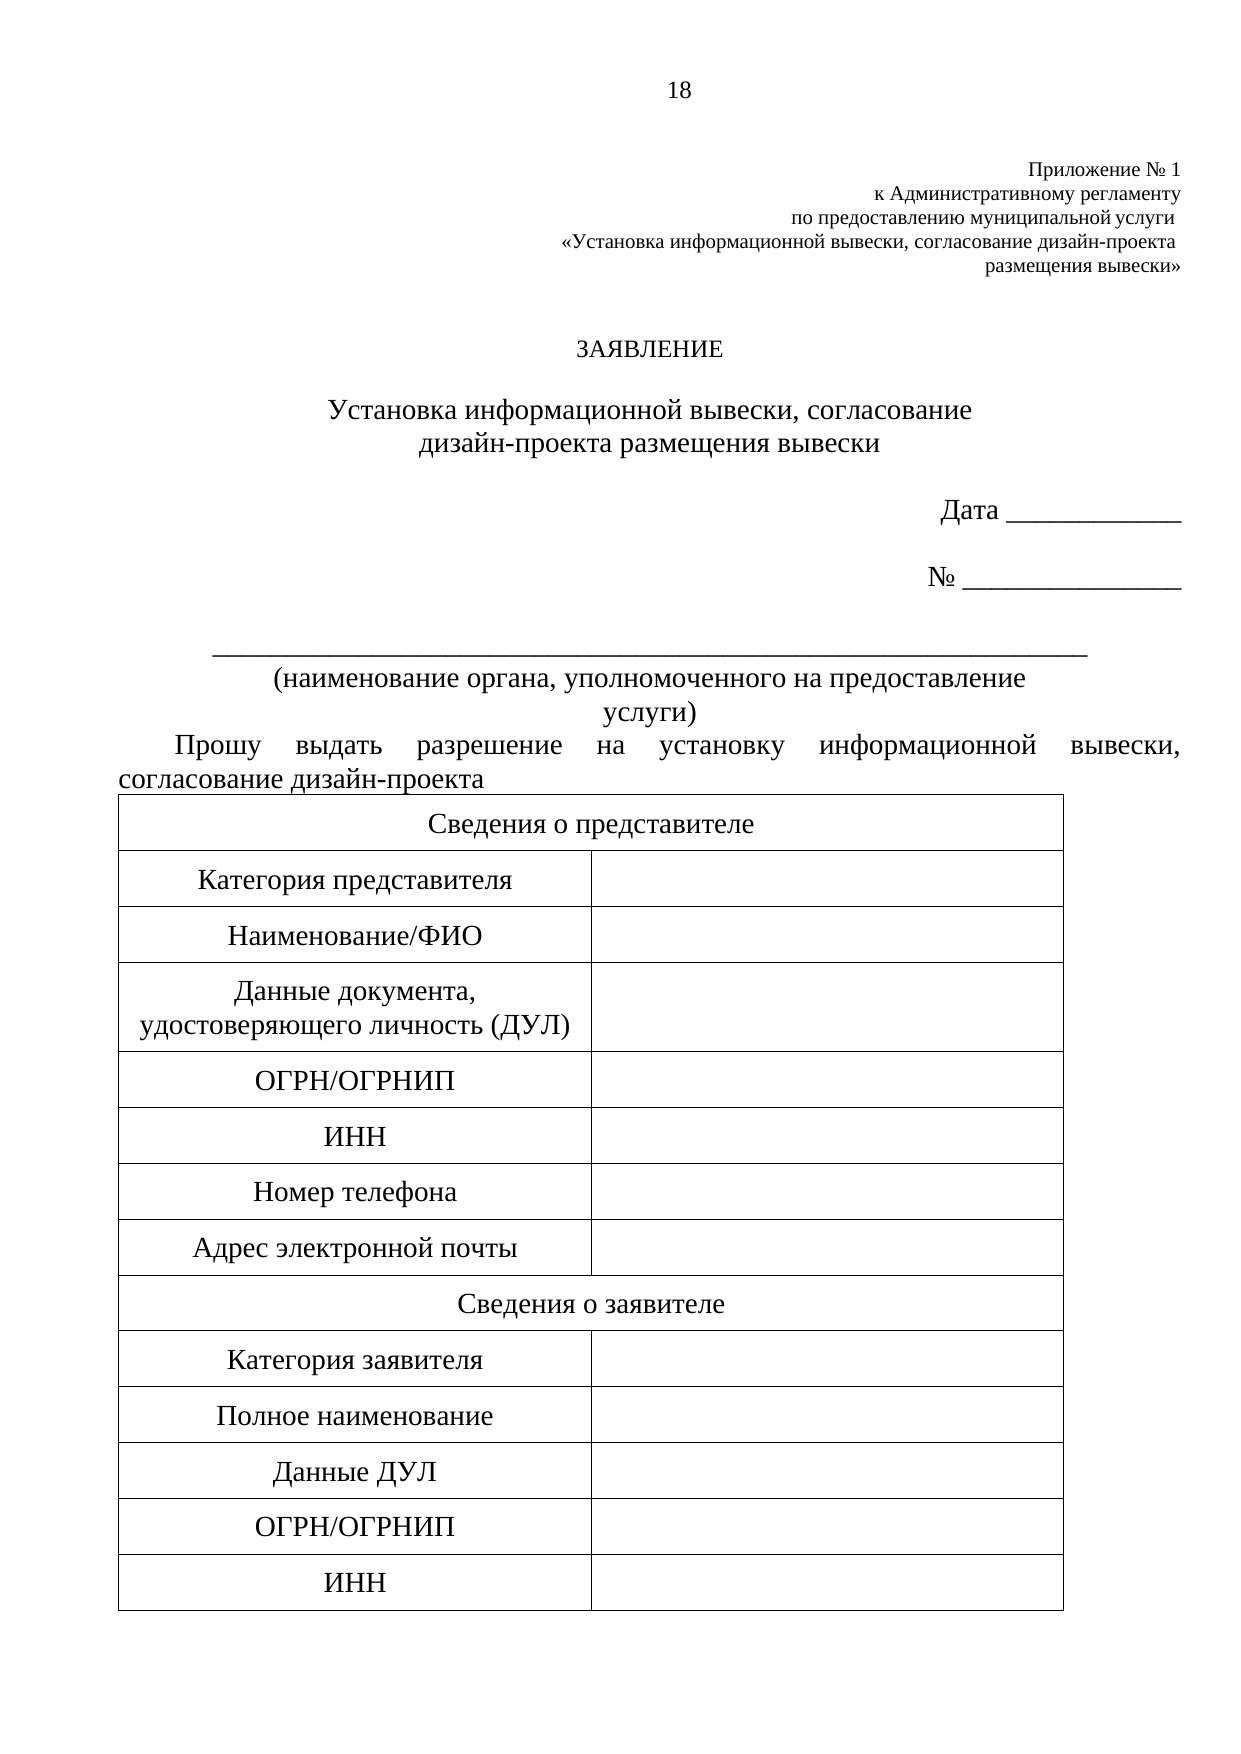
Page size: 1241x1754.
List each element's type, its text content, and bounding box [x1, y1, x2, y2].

table_cell Сведения о заявителе [119, 1276, 1063, 1330]
table_cell [592, 1555, 1063, 1609]
table_cell Категория представителя [119, 851, 591, 906]
table_cell Категория заявителя [119, 1331, 591, 1386]
table_cell Данные документа, удостоверяющего личность (ДУЛ) [119, 963, 591, 1051]
text ЗАЯВЛЕНИЕ [118, 334, 1181, 363]
table_cell Полное наименование [119, 1387, 591, 1442]
table_cell Номер телефона [119, 1164, 591, 1219]
table_cell [592, 1387, 1063, 1442]
text услуги) [118, 694, 1181, 727]
table_cell [592, 1331, 1063, 1386]
table_cell [592, 1108, 1063, 1163]
table_cell [592, 1499, 1063, 1554]
table_header Сведения о представителе [119, 795, 1063, 850]
text № _______________ [118, 559, 1181, 593]
table_cell ИНН [119, 1108, 591, 1163]
text по предоставлению муниципальной услуги [118, 205, 1181, 229]
table_cell Данные ДУЛ [119, 1443, 591, 1498]
text Дата ____________ [118, 492, 1181, 526]
text ____________________________________________________________ [118, 627, 1181, 660]
table_cell [592, 1443, 1063, 1498]
table_cell Адрес электронной почты [119, 1220, 591, 1274]
text к Административному регламенту [118, 181, 1181, 205]
table_cell [592, 1164, 1063, 1219]
table_cell ОГРН/ОГРНИП [119, 1052, 591, 1107]
table_cell [592, 907, 1063, 962]
text Прошу выдать разрешение на установку информационной вывески, согласование дизайн-проекта [118, 727, 1181, 794]
text дизайн-проекта размещения вывески [118, 425, 1181, 459]
table_cell [592, 1220, 1063, 1274]
table_cell [592, 1052, 1063, 1107]
text Приложение № 1 [118, 157, 1181, 181]
table_cell Наименование/ФИО [119, 907, 591, 962]
table_cell ИНН [119, 1555, 591, 1609]
table_cell [592, 851, 1063, 906]
table_cell ОГРН/ОГРНИП [119, 1499, 591, 1554]
text Установка информационной вывески, согласование [118, 392, 1181, 425]
text (наименование органа, уполномоченного на предоставление [118, 660, 1181, 694]
table_cell [592, 963, 1063, 1051]
text «Установка информационной вывески, согласование дизайн-проекта размещения вывески» [118, 229, 1181, 277]
